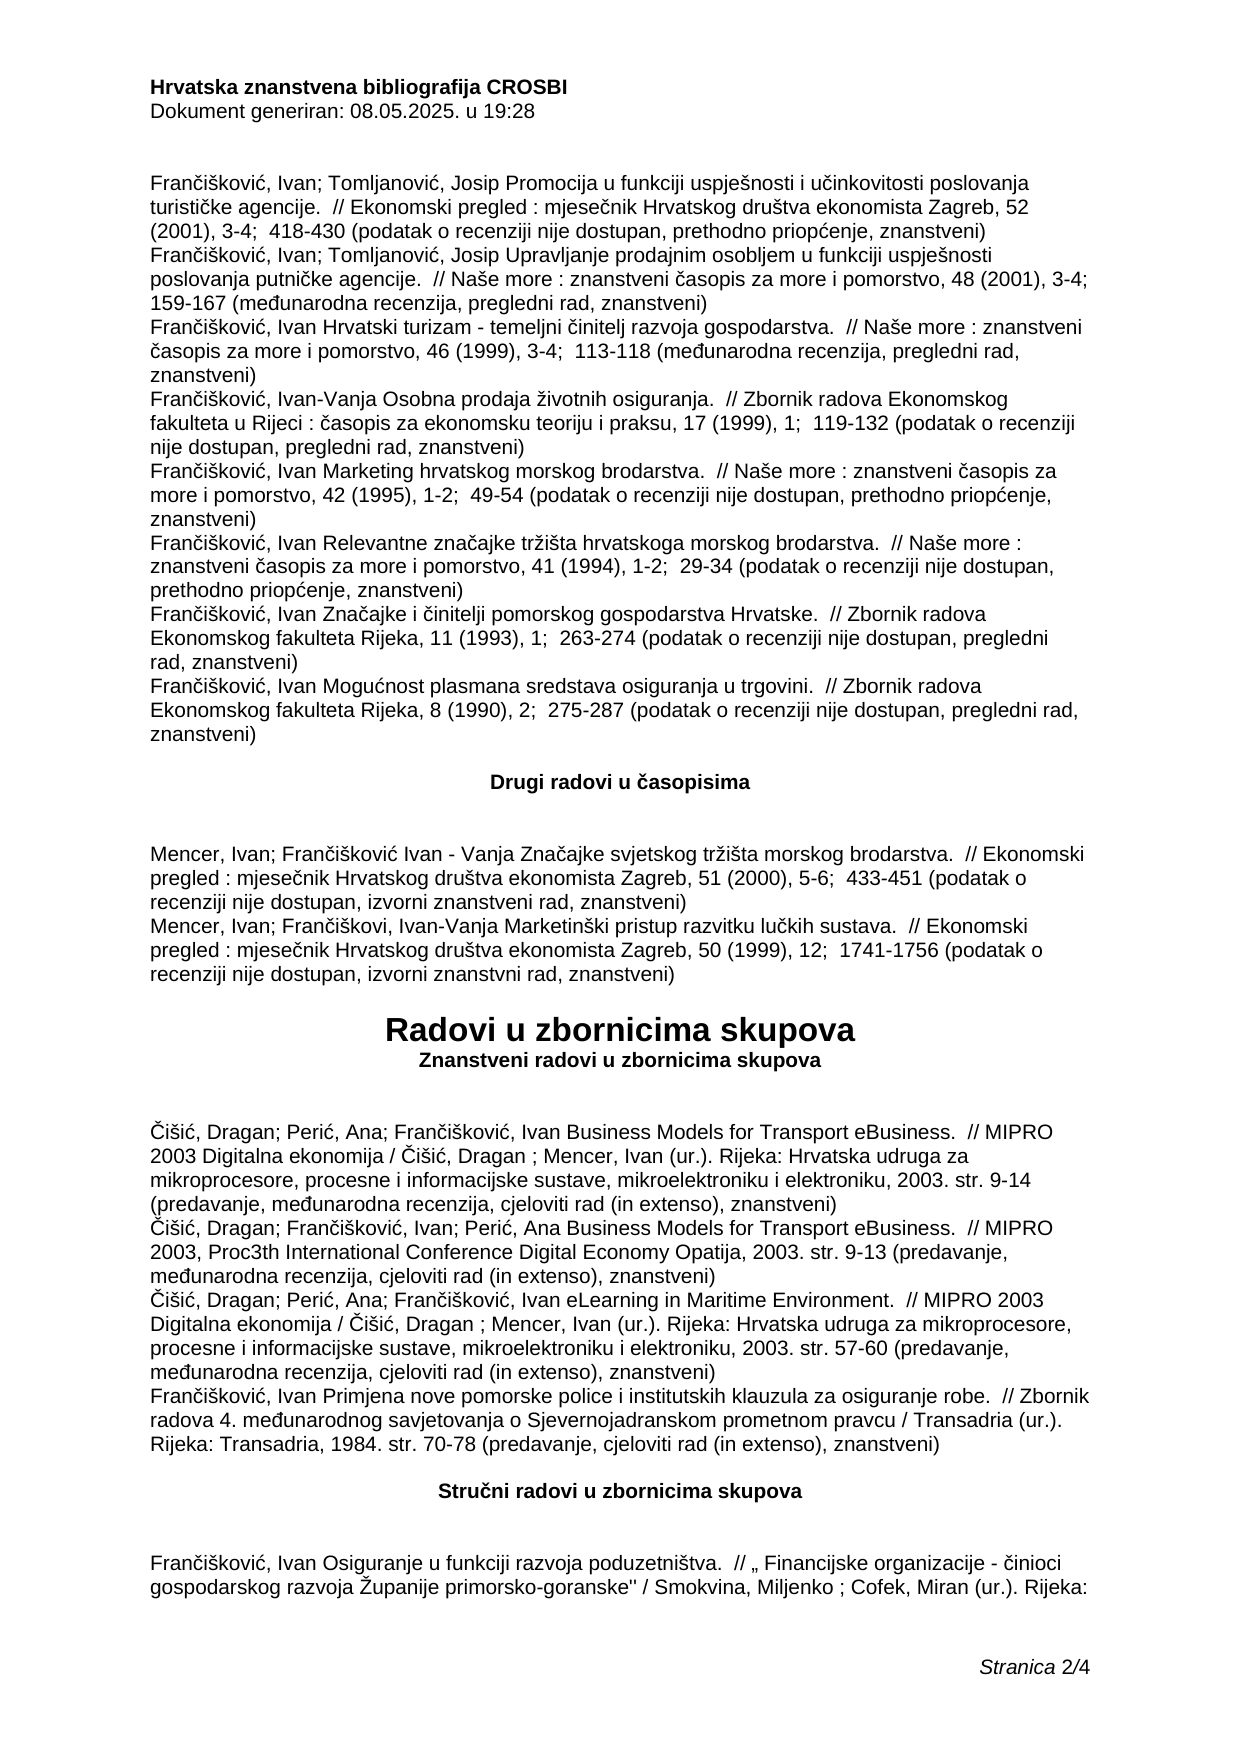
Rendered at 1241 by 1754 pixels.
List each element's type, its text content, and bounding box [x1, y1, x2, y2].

subtitle Radovi u zbornicima skupova [150, 1009, 1090, 1048]
text Čišić, Dragan; Perić, Ana; Frančišković, Ivan [150, 1288, 1090, 1383]
text Frančišković, Ivan [150, 1551, 1090, 1599]
text Frančišković, Ivan [150, 674, 1090, 746]
text Čišić, Dragan; Perić, Ana; Frančišković, Ivan [150, 1120, 1090, 1216]
subtitle Drugi radovi u časopisima [150, 770, 1090, 794]
text Frančišković, Ivan [150, 1383, 1090, 1455]
subtitle Znanstveni radovi u zbornicima skupova [150, 1048, 1090, 1072]
text Mencer, Ivan; Frančiškovi, Ivan-Vanja [150, 914, 1090, 986]
text Frančišković, Ivan; Tomljanović, Josip [150, 243, 1090, 315]
text Frančišković, Ivan [150, 315, 1090, 387]
subtitle Stručni radovi u zbornicima skupova [150, 1479, 1090, 1503]
text Mencer, Ivan; Frančišković Ivan - Vanja [150, 842, 1090, 914]
text Frančišković, Ivan; Tomljanović, Josip [150, 171, 1090, 243]
text Čišić, Dragan; Frančišković, Ivan; Perić, Ana [150, 1216, 1090, 1288]
text Frančišković, Ivan [150, 530, 1090, 602]
text Frančišković, Ivan-Vanja [150, 387, 1090, 458]
text Frančišković, Ivan [150, 458, 1090, 530]
text Frančišković, Ivan [150, 602, 1090, 674]
